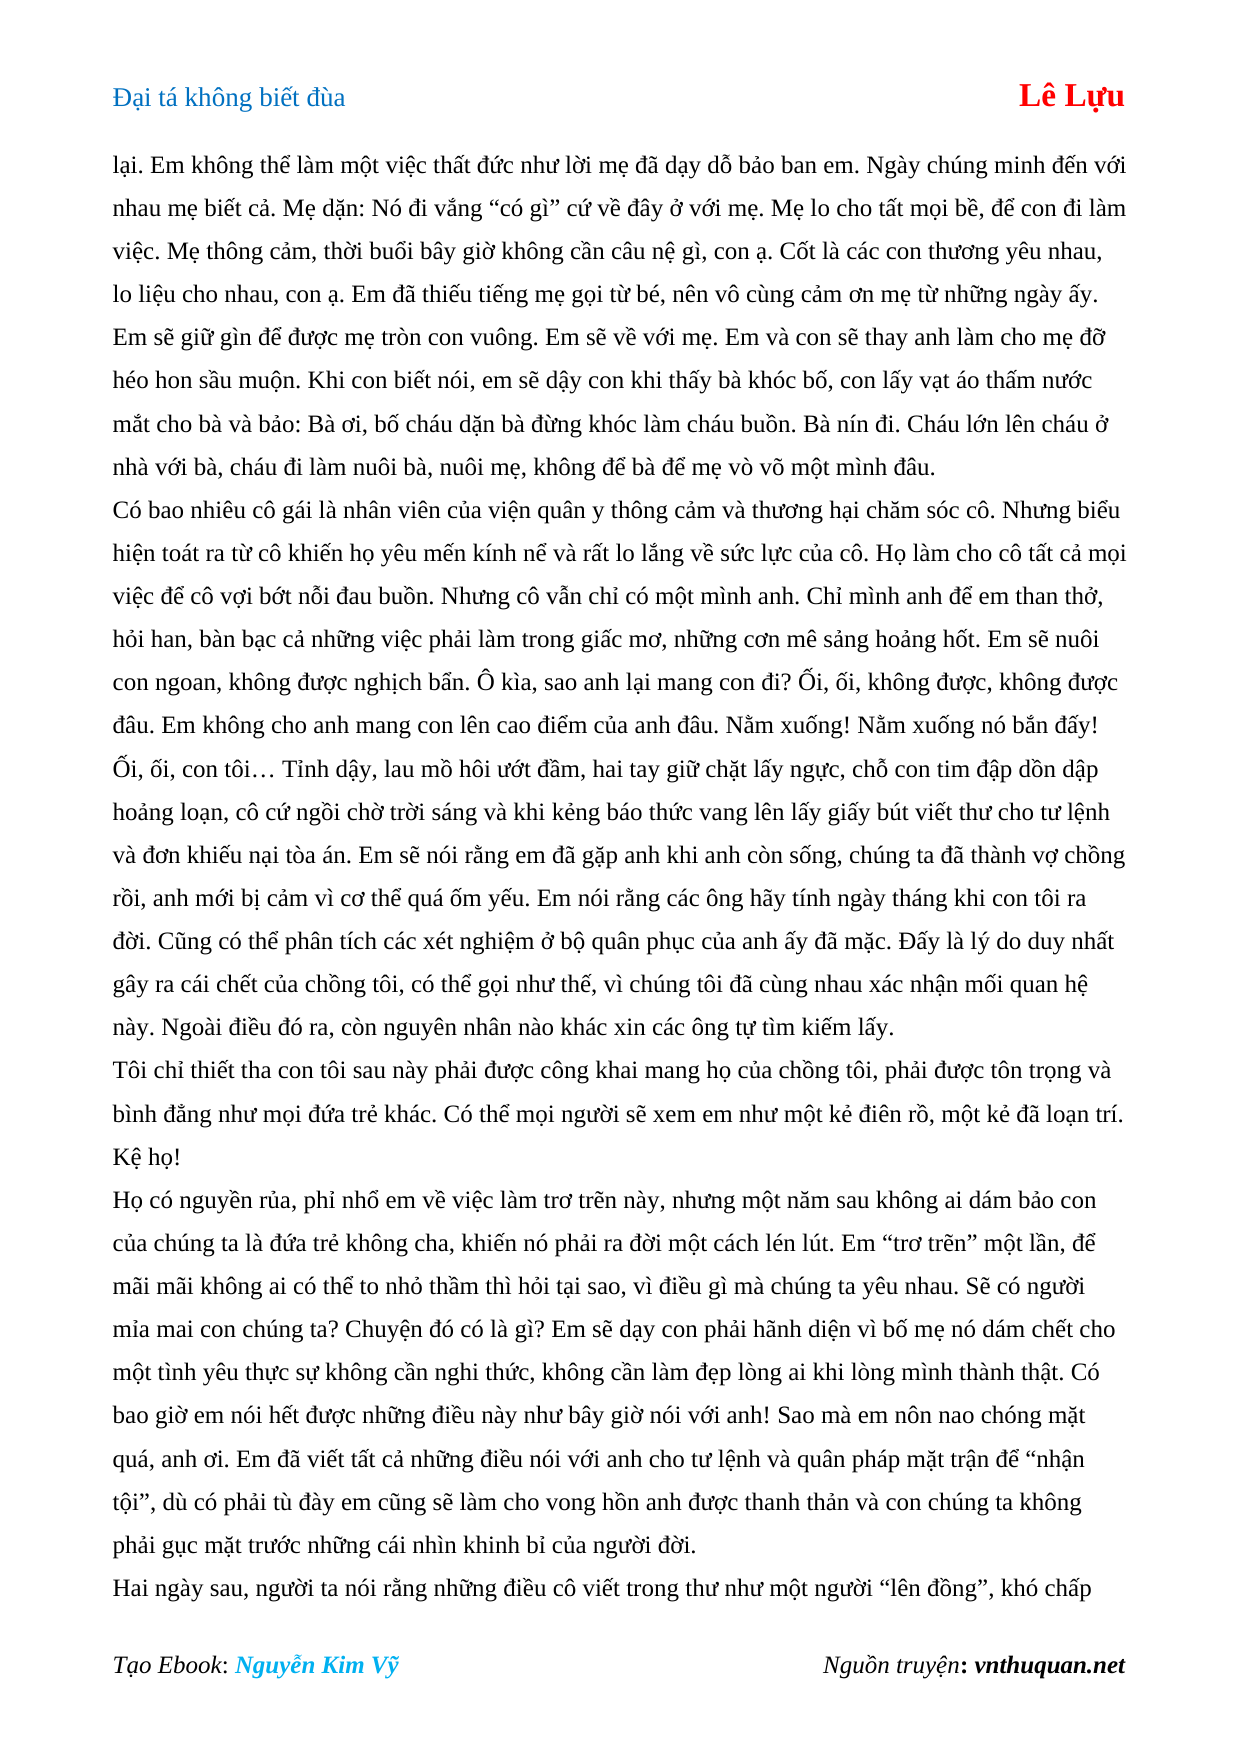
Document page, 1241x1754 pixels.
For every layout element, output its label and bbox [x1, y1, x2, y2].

text [112, 150, 1128, 1602]
